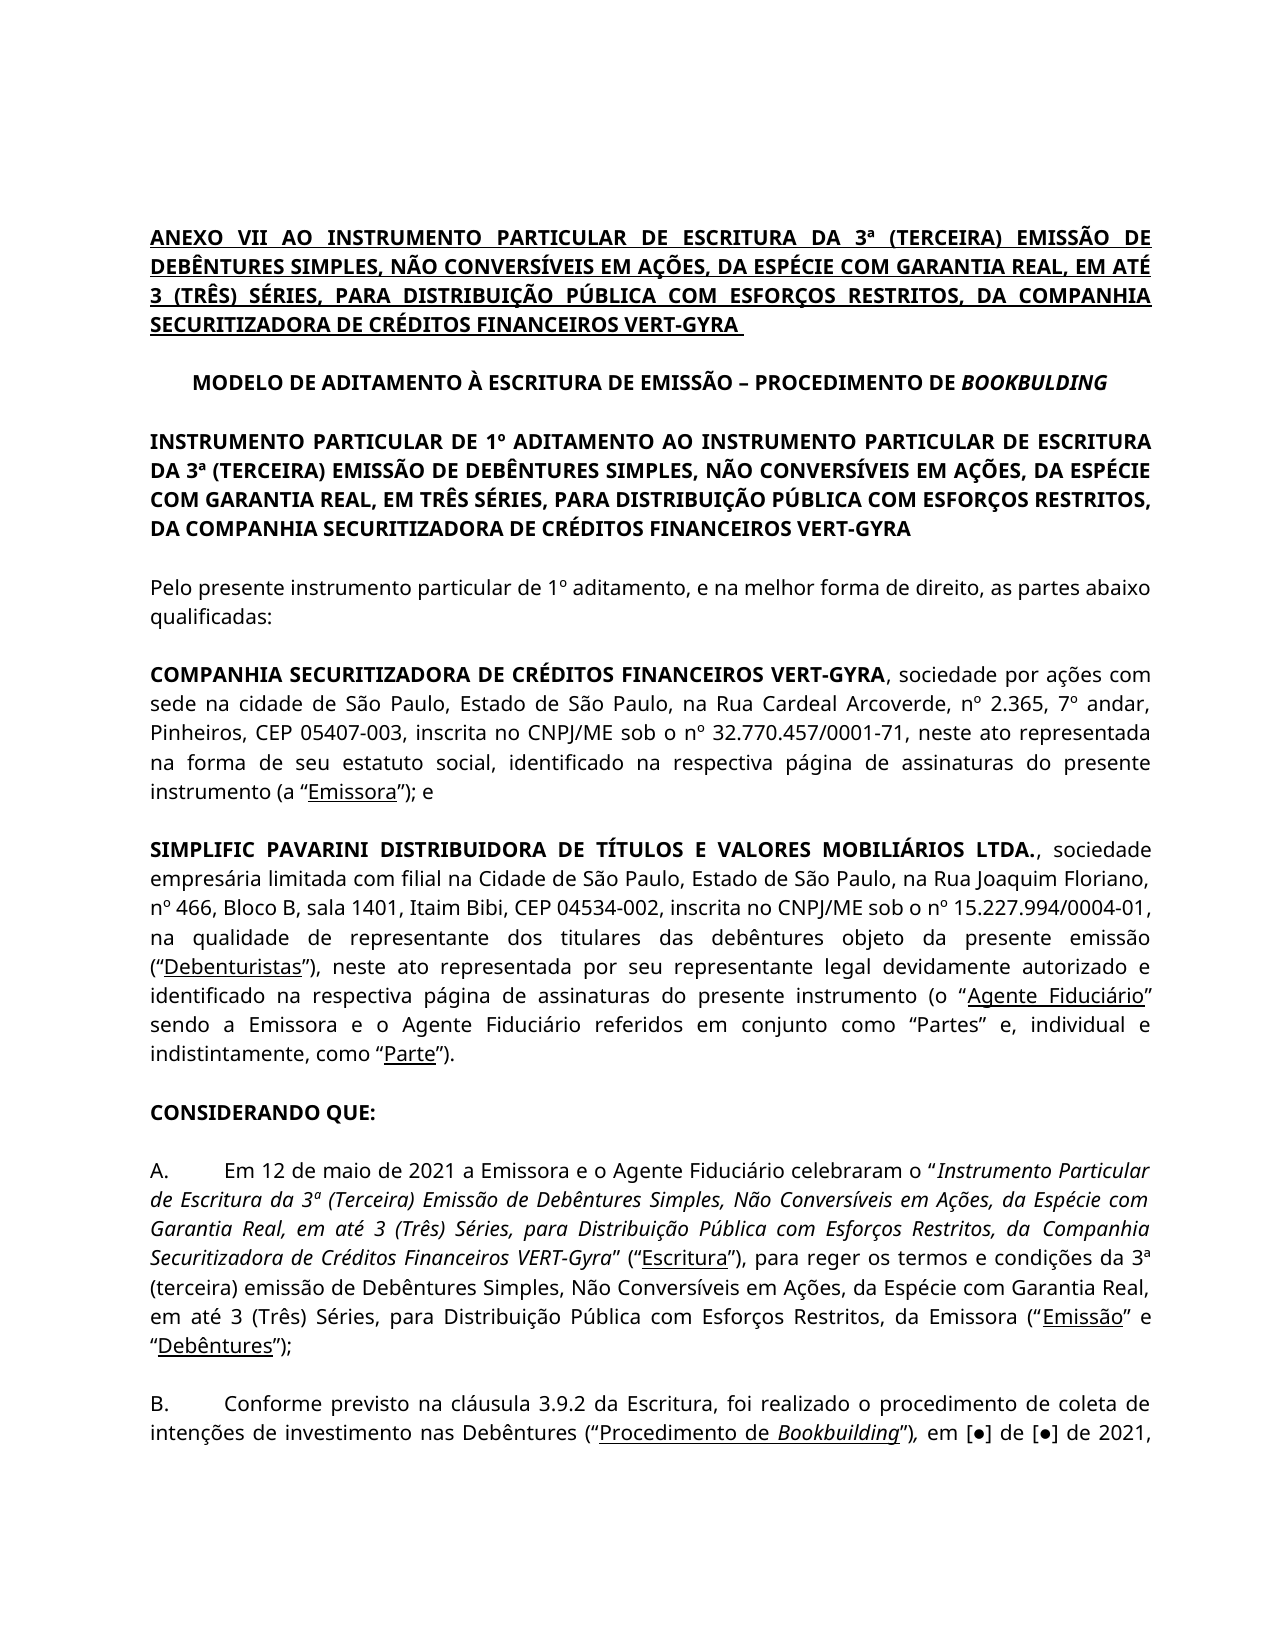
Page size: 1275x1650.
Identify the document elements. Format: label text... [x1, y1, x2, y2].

text CONSIDERANDO QUE: [150, 1097, 1152, 1126]
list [150, 1388, 1152, 1447]
list Em 12 de maio de 2021 a Emissora e o Agente Fiduciário celebraram o “Instrumento Particular de Escritura da 3ª (Terceira) Emissão de Debêntures Simples, Não Conversíveis em Ações, da Espécie com Garantia Real, em até 3 (Três) Séries, para Distribuição Pública com Esforços Restritos, da Companhia Securitizadora de Créditos Financeiros VERT-Gyra” (“Escritura”), para reger os termos e condições da 3ª (terceira) emissão de Debêntures Simples, Não Conversíveis em Ações, da Espécie com Garantia Real, em até 3 (Três) Séries, para Distribuição Pública com Esforços Restritos, da Emissora (“Emissão” e “Debêntures”); [150, 1155, 1152, 1359]
text ANEXO VII AO INSTRUMENTO PARTICULAR DE ESCRITURA DA 3ª (TERCEIRA) EMISSÃO DE DEBÊNTURES SIMPLES, NÃO CONVERSÍVEIS EM AÇÕES, DA ESPÉCIE COM GARANTIA REAL, EM ATÉ 3 (TRÊS) SÉRIES, PARA DISTRIBUIÇÃO PÚBLICA COM ESFORÇOS RESTRITOS, DA COMPANHIA SECURITIZADORA DE CRÉDITOS FINANCEIROS VERT-GYRA [150, 248, 1152, 305]
text SIMPLIFIC PAVARINI DISTRIBUIDORA DE TÍTULOS E VALORES MOBILIÁRIOS LTDA., sociedade empresária limitada com filial na Cidade de São Paulo, Estado de São Paulo, na Rua Joaquim Floriano, nº 466, Bloco B, sala 1401, Itaim Bibi, CEP 04534-002, inscrita no CNPJ/ME sob o nº 15.227.994/0004-01, na qualidade de representante dos titulares das debêntures objeto da presente emissão (“Debenturistas”), neste ato representada por seu representante legal devidamente autorizado e identificado na respectiva página de assinaturas do presente instrumento (o “Agente Fiduciário” sendo a Emissora e o Agente Fiduciário referidos em conjunto como “Partes” e, individual e indistintamente, como “Parte”). [150, 834, 1152, 1067]
text ANEXO VII AO INSTRUMENTO PARTICULAR DE ESCRITURA DA 3ª (TERCEIRA) EMISSÃO DE DEBÊNTURES SIMPLES, NÃO CONVERSÍVEIS EM AÇÕES, DA ESPÉCIE COM GARANTIA REAL, EM ATÉ 3 (TRÊS) SÉRIES, PARA DISTRIBUIÇÃO PÚBLICA COM ESFORÇOS RESTRITOS, DA COMPANHIA SECURITIZADORA DE CRÉDITOS FINANCEIROS VERT-GYRA [150, 307, 1152, 338]
text INSTRUMENTO PARTICULAR DE 1º ADITAMENTO AO INSTRUMENTO PARTICULAR DE ESCRITURA DA 3ª (TERCEIRA) EMISSÃO DE DEBÊNTURES SIMPLES, NÃO CONVERSÍVEIS EM AÇÕES, DA ESPÉCIE COM GARANTIA REAL, EM TRÊS SÉRIES, PARA DISTRIBUIÇÃO PÚBLICA COM ESFORÇOS RESTRITOS, DA COMPANHIA SECURITIZADORA DE CRÉDITOS FINANCEIROS VERT-GYRA [150, 426, 1152, 542]
text COMPANHIA SECURITIZADORA DE CRÉDITOS FINANCEIROS VERT-GYRA, sociedade por ações com sede na cidade de São Paulo, Estado de São Paulo, na Rua Cardeal Arcoverde, nº 2.365, 7º andar, Pinheiros, CEP 05407-003, inscrita no CNPJ/ME sob o nº 32.770.457/0001-71, neste ato representada na forma de seu estatuto social, identificado na respectiva página de assinaturas do presente instrumento (a “Emissora”); e [150, 659, 1152, 805]
text Pelo presente instrumento particular de 1º aditamento, e na melhor forma de direito, as partes abaixo qualificadas: [150, 572, 1152, 630]
list MODELO DE ADITAMENTO À ESCRITURA DE EMISSÃO – PROCEDIMENTO DE BOOKBULDING [150, 367, 1152, 397]
text ANEXO VII AO INSTRUMENTO PARTICULAR DE ESCRITURA DA 3ª (TERCEIRA) EMISSÃO DE DEBÊNTURES SIMPLES, NÃO CONVERSÍVEIS EM AÇÕES, DA ESPÉCIE COM GARANTIA REAL, EM ATÉ 3 (TRÊS) SÉRIES, PARA DISTRIBUIÇÃO PÚBLICA COM ESFORÇOS RESTRITOS, DA COMPANHIA SECURITIZADORA DE CRÉDITOS FINANCEIROS VERT-GYRA [150, 222, 1152, 247]
